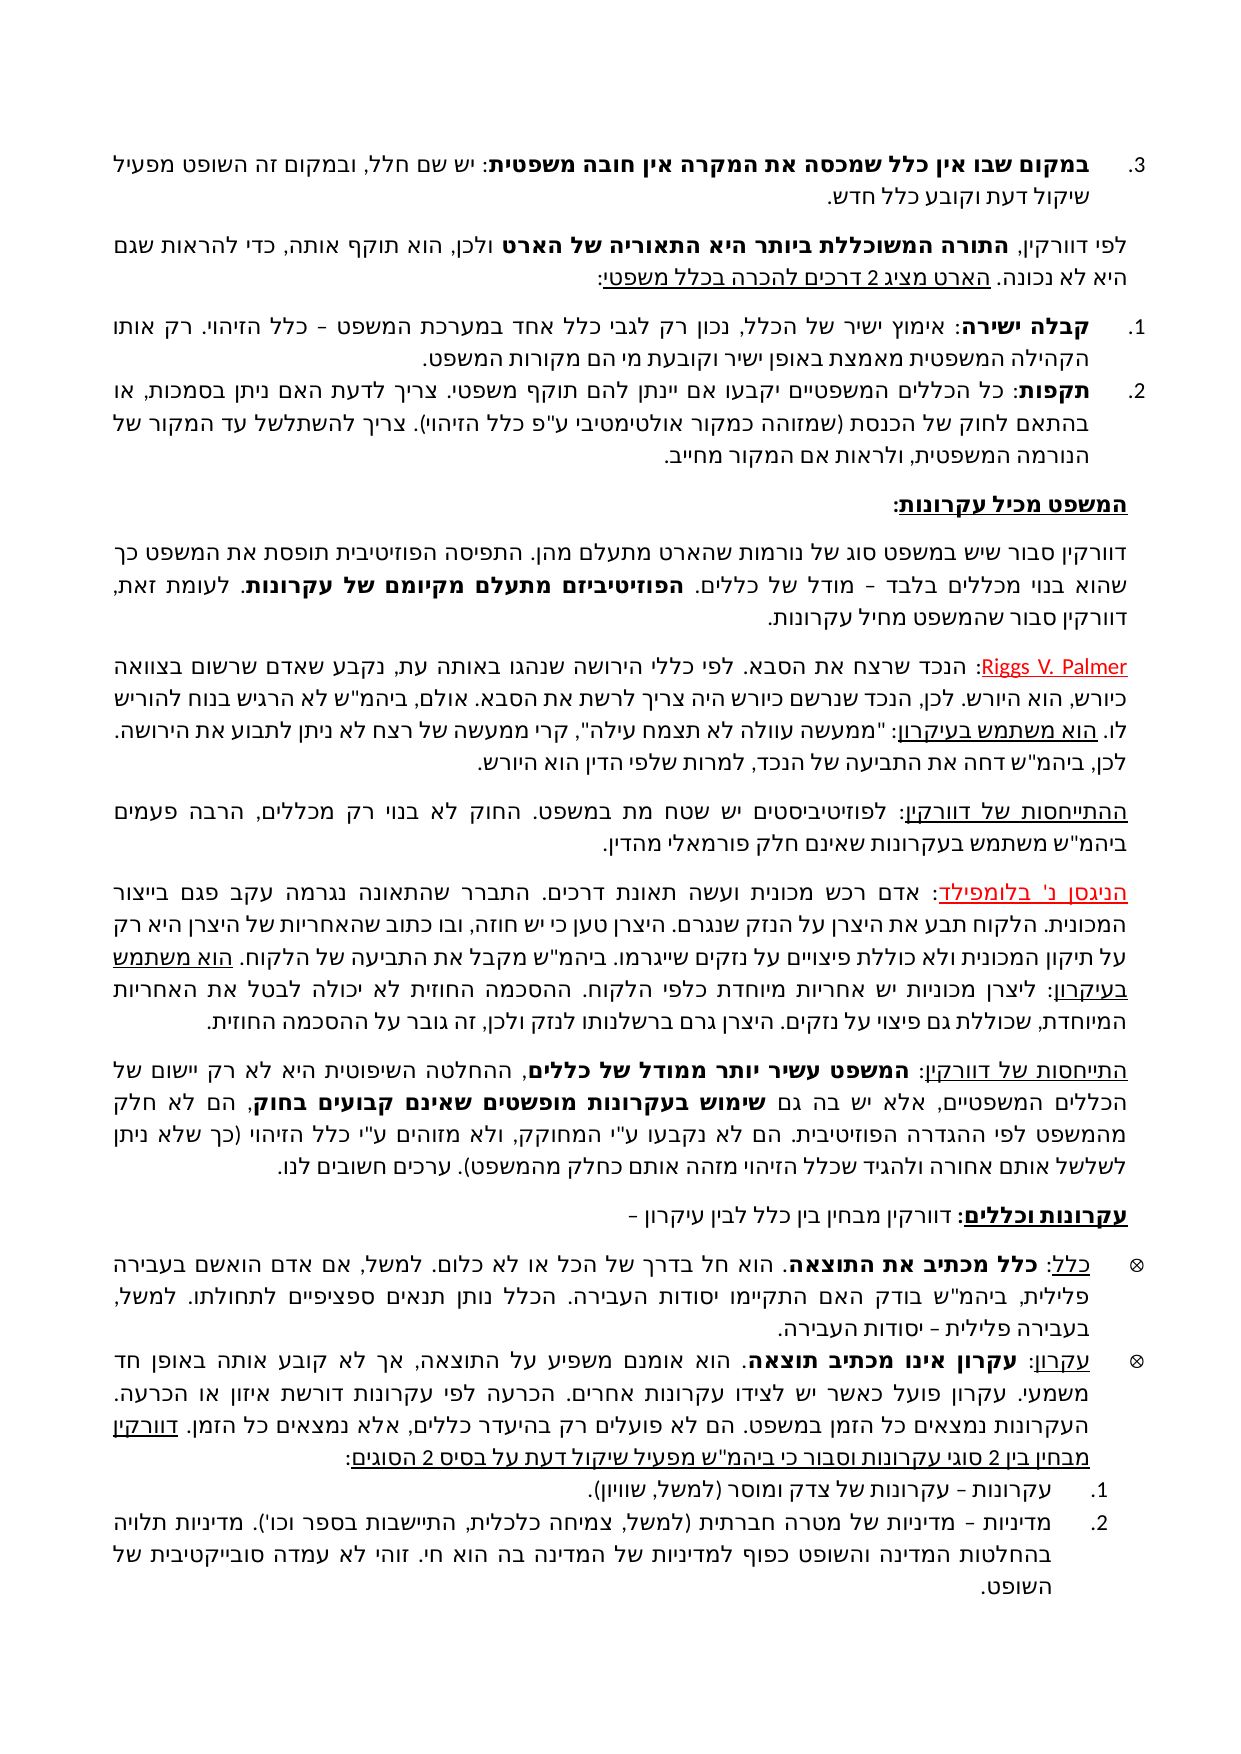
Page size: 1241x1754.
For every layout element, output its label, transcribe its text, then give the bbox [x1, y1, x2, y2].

list מדיניות – מדיניות של מטרה חברתית (למשל, צמיחה כלכלית, התיישבות בספר וכו'). מדיניות תלויה בהחלטות המדינה והשופט כפוף למדיניות של המדינה בה הוא חי. זוהי לא עמדה סובייקטיבית של השופט. [112, 1508, 1090, 1600]
list קבלה ישירה: אימוץ ישיר של הכלל, נכון רק לגבי כלל אחד במערכת המשפט – כלל הזיהוי. רק אותו הקהילה המשפטית מאמצת באופן ישיר וקובעת מי הם מקורות המשפט. [112, 312, 1128, 372]
list כלל: כלל מכתיב את התוצאה. הוא חל בדרך של הכל או לא כלום. למשל, אם אדם הואשם בעבירה פלילית, ביהמ"ש בודק האם התקיימו יסודות העבירה. הכלל נותן תנאים ספציפיים לתחולתו. למשל, בעבירה פלילית – יסודות העבירה. [112, 1250, 1128, 1342]
text Riggs V. Palmer: הנכד שרצח את הסבא. לפי כללי הירושה שנהגו באותה עת, נקבע שאדם שרשום בצוואה כיורש, הוא היורש. לכן, הנכד שנרשם כיורש היה צריך לרשת את הסבא. אולם, ביהמ"ש לא הרגיש בנוח להוריש לו. הוא משתמש בעיקרון: "ממעשה עוולה לא תצמח עילה", קרי ממעשה של רצח לא ניתן לתבוע את הירושה. לכן, ביהמ"ש דחה את התביעה של הנכד, למרות שלפי הדין הוא היורש. [112, 652, 1128, 776]
text ההתייחסות של דוורקין: לפוזיטיביסטים יש שטח מת במשפט. החוק לא בנוי רק מכללים, הרבה פעמים ביהמ"ש משתמש בעקרונות שאינם חלק פורמאלי מהדין. [112, 797, 1128, 857]
list עקרונות – עקרונות של צדק ומוסר (למשל, שוויון). [112, 1475, 1090, 1503]
text עקרונות וכללים: דוורקין מבחין בין כלל לבין עיקרון – [112, 1201, 1128, 1229]
list עקרון: עקרון אינו מכתיב תוצאה. הוא אומנם משפיע על התוצאה, אך לא קובע אותה באופן חד משמעי. עקרון פועל כאשר יש לצידו עקרונות אחרים. הכרעה לפי עקרונות דורשת איזון או הכרעה. העקרונות נמצאים כל הזמן במשפט. הם לא פועלים רק בהיעדר כללים, אלא נמצאים כל הזמן. דוורקין מבחין בין 2 סוגי עקרונות וסבור כי ביהמ"ש מפעיל שיקול דעת על בסיס 2 הסוגים: [112, 1347, 1128, 1471]
text דוורקין סבור שיש במשפט סוג של נורמות שהארט מתעלם מהן. התפיסה הפוזיטיבית תופסת את המשפט כך שהוא בנוי מכללים בלבד – מודל של כללים. הפוזיטיביזם מתעלם מקיומם של עקרונות. לעומת זאת, דוורקין סבור שהמשפט מחיל עקרונות. [112, 538, 1128, 631]
list תקפות: כל הכללים המשפטיים יקבעו אם יינתן להם תוקף משפטי. צריך לדעת האם ניתן בסמכות, או בהתאם לחוק של הכנסת (שמזוהה כמקור אולטימטיבי ע"פ כלל הזיהוי). צריך להשתלשל עד המקור של הנורמה המשפטית, ולראות אם המקור מחייב. [112, 376, 1128, 469]
text לפי דוורקין, התורה המשוכללת ביותר היא התאוריה של הארט ולכן, הוא תוקף אותה, כדי להראות שגם היא לא נכונה. הארט מציג 2 דרכים להכרה בכלל משפטי: [112, 231, 1128, 291]
list במקום שבו אין כלל שמכסה את המקרה אין חובה משפטית: יש שם חלל, ובמקום זה השופט מפעיל שיקול דעת וקובע כלל חדש. [112, 150, 1128, 210]
text המשפט מכיל עקרונות: [112, 490, 1128, 518]
text התייחסות של דוורקין: המשפט עשיר יותר ממודל של כללים, ההחלטה השיפוטית היא לא רק יישום של הכללים המשפטיים, אלא יש בה גם שימוש בעקרונות מופשטים שאינם קבועים בחוק, הם לא חלק מהמשפט לפי ההגדרה הפוזיטיבית. הם לא נקבעו ע"י המחוקק, ולא מזוהים ע"י כלל הזיהוי (כך שלא ניתן לשלשל אותם אחורה ולהגיד שכלל הזיהוי מזהה אותם כחלק מהמשפט). ערכים חשובים לנו. [112, 1056, 1128, 1180]
text הניגסן נ' בלומפילד: אדם רכש מכונית ועשה תאונת דרכים. התברר שהתאונה נגרמה עקב פגם בייצור המכונית. הלקוח תבע את היצרן על הנזק שנגרם. היצרן טען כי יש חוזה, ובו כתוב שהאחריות של היצרן היא רק על תיקון המכונית ולא כוללת פיצויים על נזקים שייגרמו. ביהמ"ש מקבל את התביעה של הלקוח. הוא משתמש בעיקרון: ליצרן מכוניות יש אחריות מיוחדת כלפי הלקוח. ההסכמה החוזית לא יכולה לבטל את האחריות המיוחדת, שכוללת גם פיצוי על נזקים. היצרן גרם ברשלנותו לנזק ולכן, זה גובר על ההסכמה החוזית. [112, 878, 1128, 1035]
